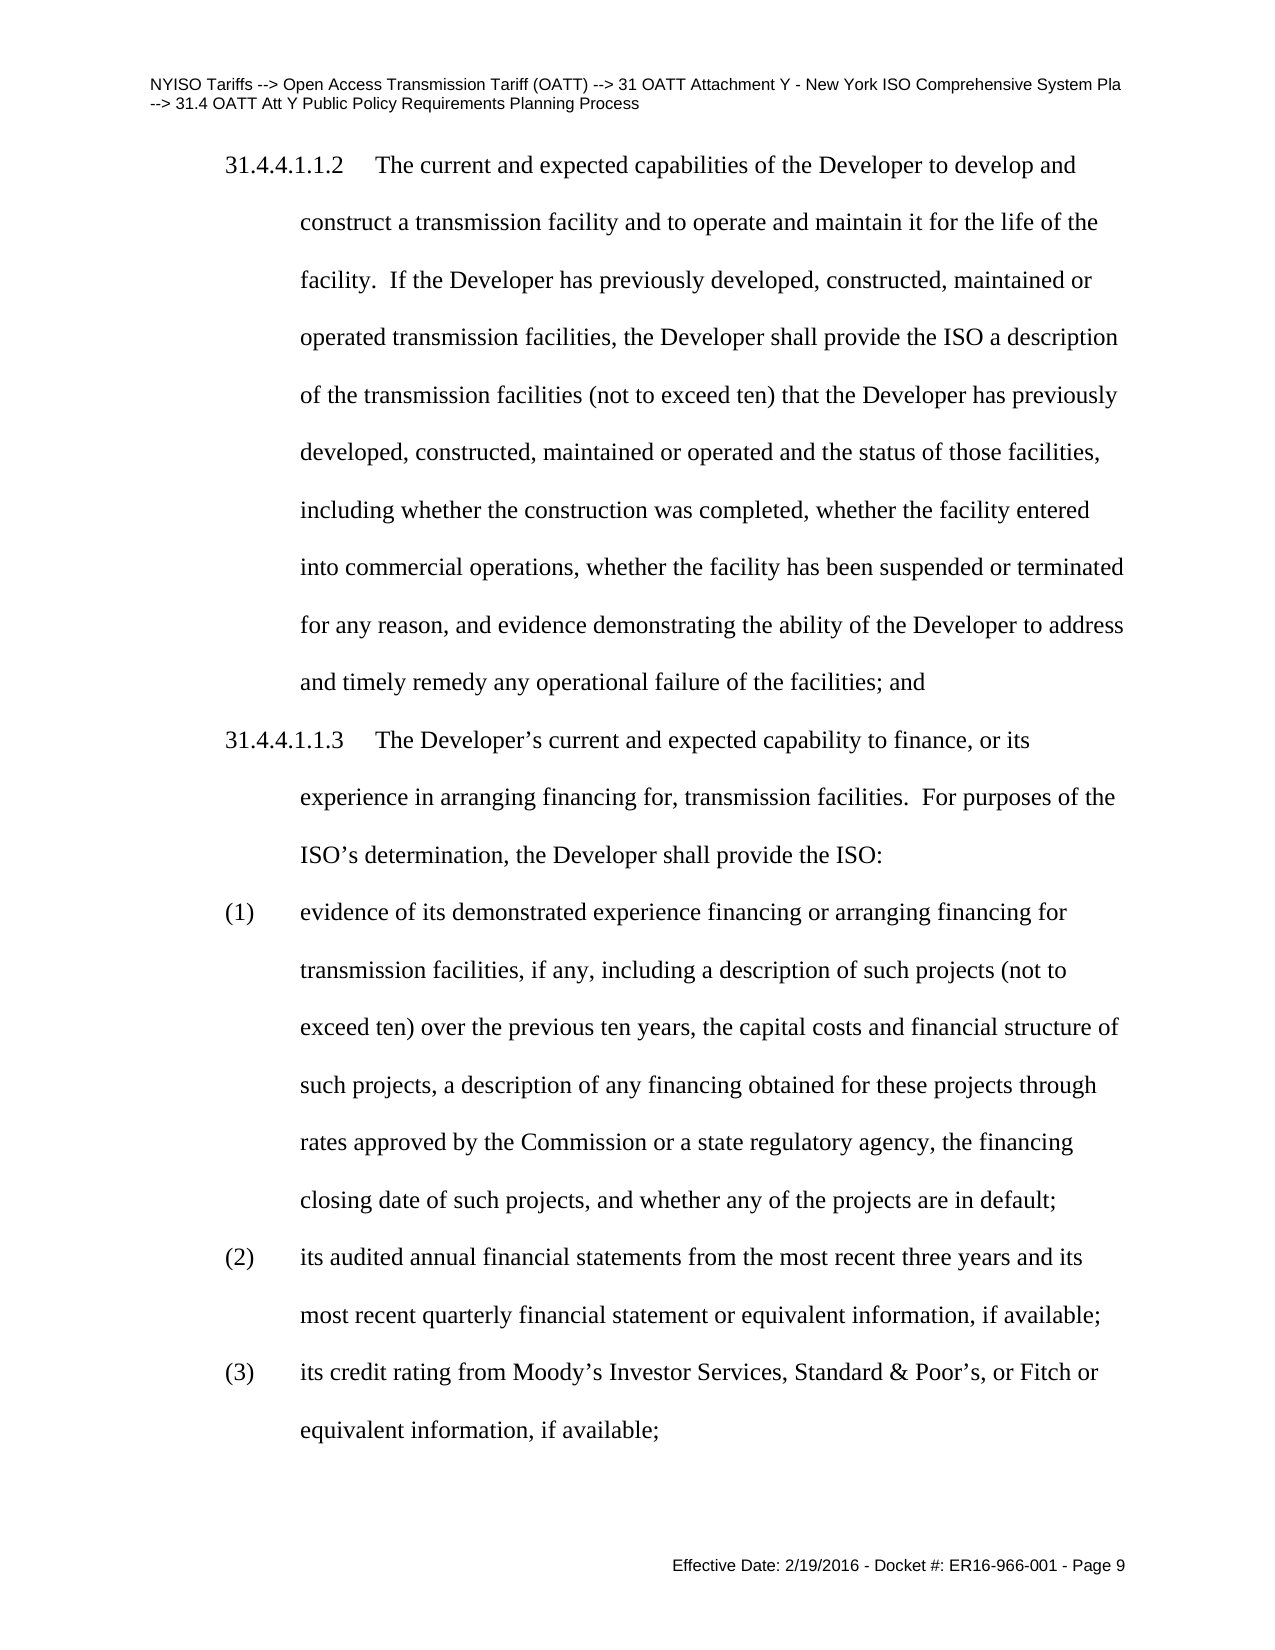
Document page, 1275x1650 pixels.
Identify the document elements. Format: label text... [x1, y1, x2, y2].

text (1) evidence of its demonstrated experience financing or arranging financing for transmission facilities, if any, including a description of such projects (not to exceed ten) over the previous ten years, the capital costs and financial structure of such projects, a description of any financing obtained for these projects through rates approved by the Commission or a state regulatory agency, the financing closing date of such projects, and whether any of the projects are in default; [225, 897, 1125, 1214]
text (2) its audited annual financial statements from the most recent three years and its most recent quarterly financial statement or equivalent information, if available; [225, 1242, 1125, 1329]
text 31.4.4.1.1.2 The current and expected capabilities of the Developer to develop and construct a transmission facility and to operate and maintain it for the life of the facility. If the Developer has previously developed, constructed, maintained or operated transmission facilities, the Developer shall provide the ISO a description of the transmission facilities (not to exceed ten) that the Developer has previously developed, constructed, maintained or operated and the status of those facilities, including whether the construction was completed, whether the facility entered into commercial operations, whether the facility has been suspended or terminated for any reason, and evidence demonstrating the ability of the Developer to address and timely remedy any operational failure of the facilities; and [225, 150, 1125, 696]
text (3) its credit rating from Moody’s Investor Services, Standard & Poor’s, or Fitch or equivalent information, if available; [225, 1357, 1125, 1444]
text 31.4.4.1.1.3 The Developer’s current and expected capability to finance, or its experience in arranging financing for, transmission facilities. For purposes of the ISO’s determination, the Developer shall provide the ISO: [225, 725, 1125, 869]
